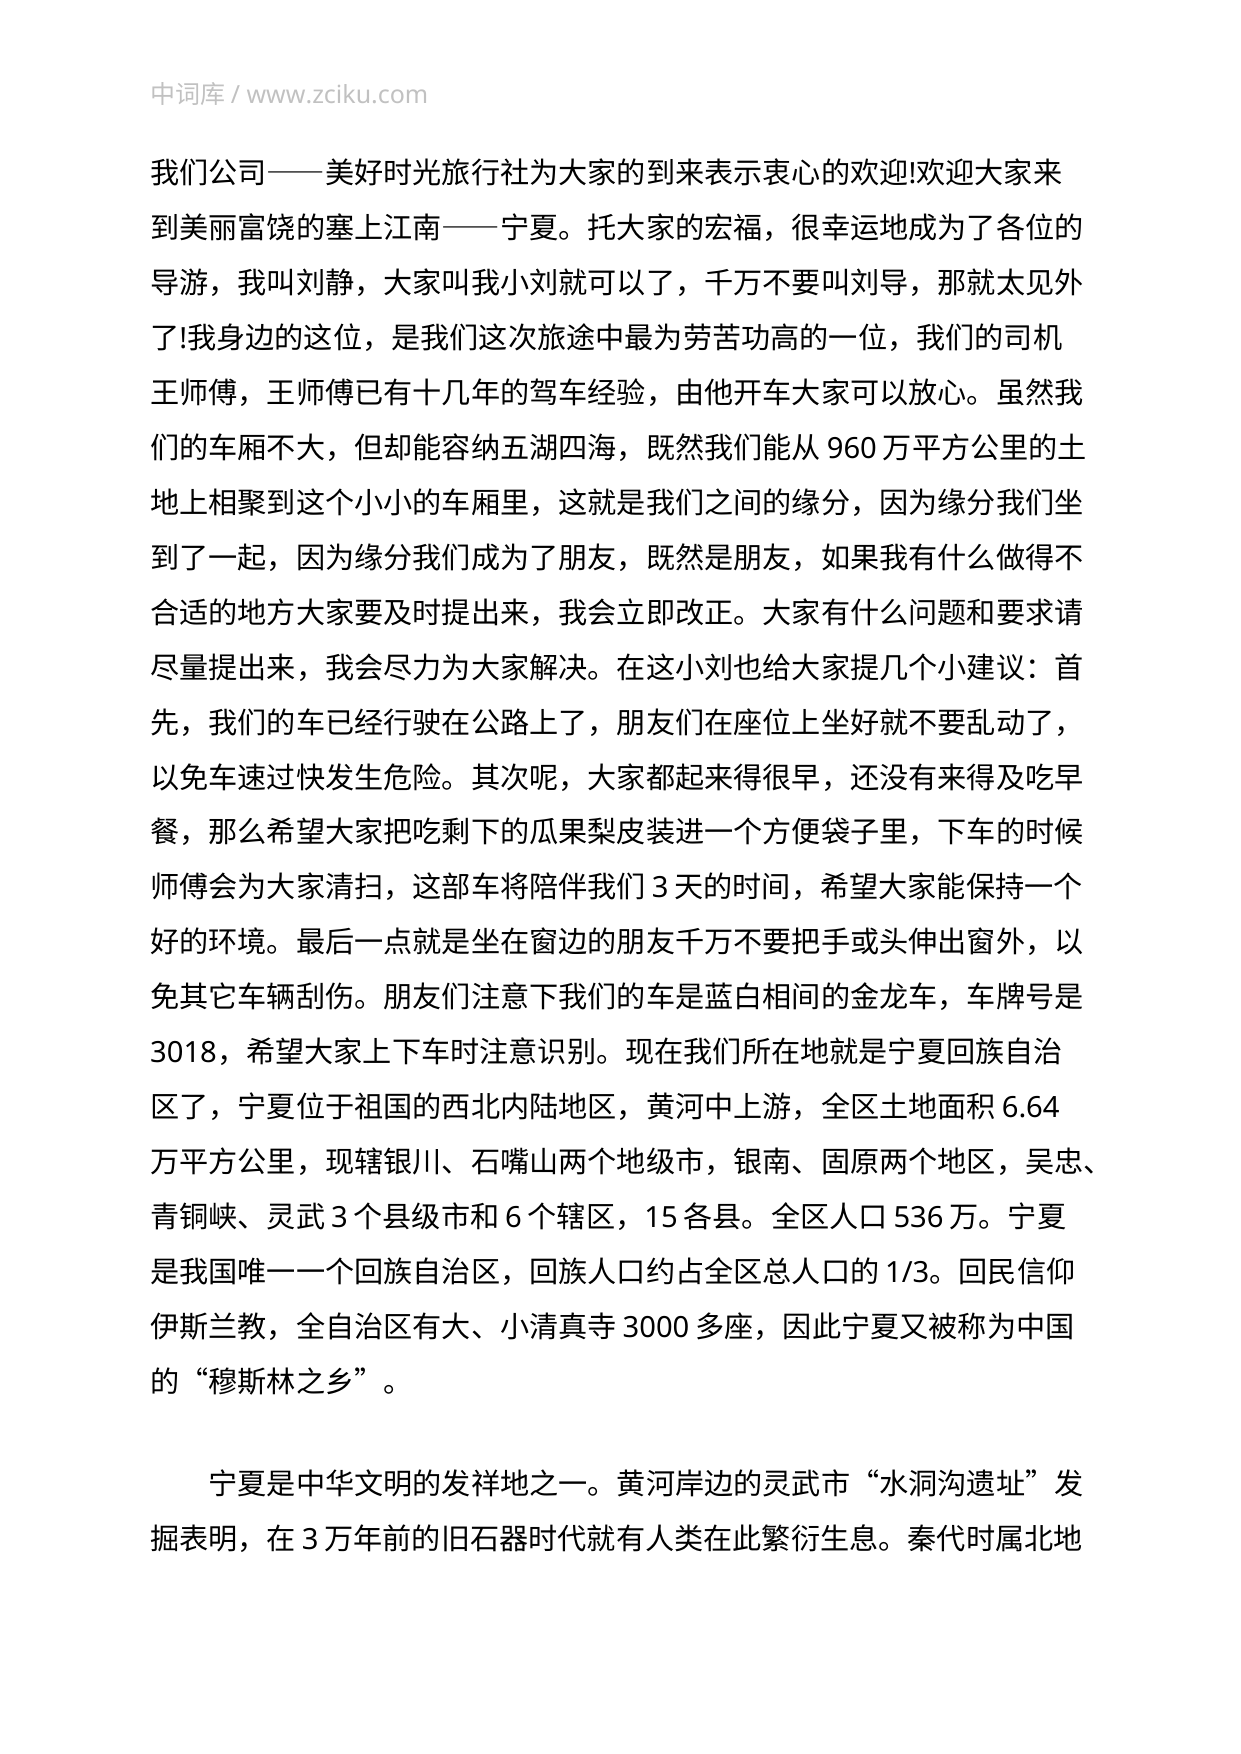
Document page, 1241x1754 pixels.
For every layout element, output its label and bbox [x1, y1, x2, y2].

text [150, 1460, 1090, 1558]
text [150, 150, 1090, 1401]
